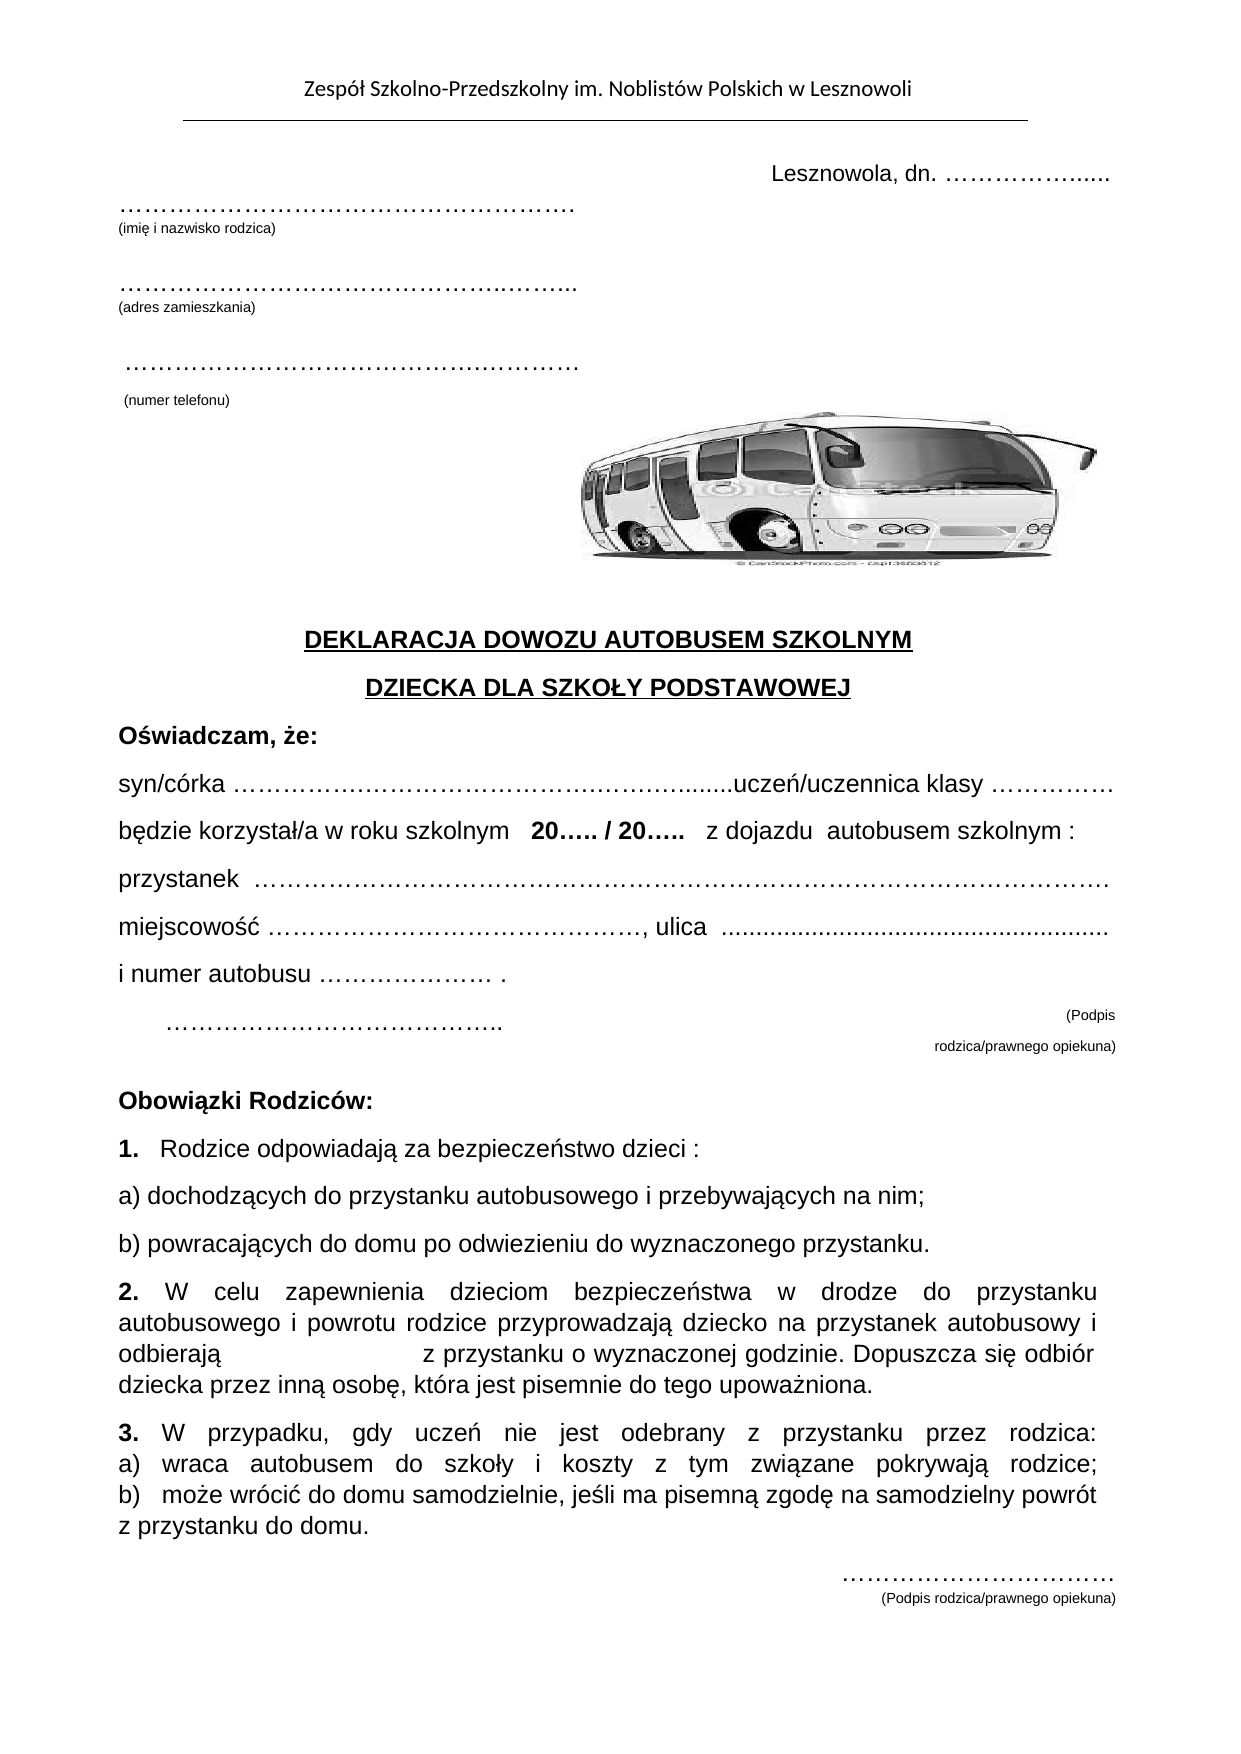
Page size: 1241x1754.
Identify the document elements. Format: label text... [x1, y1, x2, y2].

text …………………………… (Podpis rodzica/prawnego opiekuna) [118, 1558, 1116, 1618]
text 1. Rodzice odpowiadają za bezpieczeństwo dzieci : [118, 1134, 1098, 1162]
text Oświadczam, że: [118, 721, 1098, 750]
text (numer telefonu) [117, 380, 1098, 408]
text ………………………………………..……... (adres zamieszkania) [118, 268, 1098, 328]
text Lesznowola, dn. ……………...... ………………………………………………. (imię i nazwisko rodzica) [118, 158, 1116, 249]
text 3. W przypadku, gdy uczeń nie jest odebrany z przystanku przez rodzica: a) wraca autobusem do szkoły i koszty z tym związane pokrywają rodzice; b) może wrócić do domu samodzielnie, jeśli ma pisemną zgodę na samodzielny powrót z przystanku do domu. [118, 1418, 1098, 1539]
text Obowiązki Rodziców: [118, 1086, 1098, 1115]
text …………………………………….………… [117, 347, 1098, 376]
text 2. W celu zapewnienia dzieciom bezpieczeństwa w drodze do przystanku autobusowego i powrotu rodzice przyprowadzają dziecko na przystanek autobusowy i odbierają z przystanku o wyznaczonej godzinie. Dopuszcza się odbiór dziecka przez inną osobę, która jest pisemnie do tego upoważniona. [118, 1277, 1098, 1399]
text miejscowość ………………………………………, ulica ........................................................ [118, 912, 1116, 941]
text a) dochodzących do przystanku autobusowego i przebywających na nim; [118, 1181, 1098, 1210]
text będzie korzystał/a w roku szkolnym 20….. / 20….. z dojazdu autobusem szkolnym : [118, 816, 1098, 845]
text b) powracających do domu po odwiezieniu do wyznaczonego przystanku. [118, 1229, 1098, 1258]
text przystanek …………………………………………………………………………………………. [118, 864, 1116, 893]
text i numer autobusu ………………… . [118, 959, 1116, 988]
text DZIECKA DLA SZKOŁY PODSTAWOWEJ [118, 673, 1098, 702]
text ………………………………….. (Podpis rodzica/prawnego opiekuna) [118, 1007, 1116, 1067]
text DEKLARACJA DOWOZU AUTOBUSEM SZKOLNYM [118, 626, 1098, 654]
text syn/córka …………….……………………….…….…........uczeń/uczennica klasy …………… [118, 769, 1116, 797]
